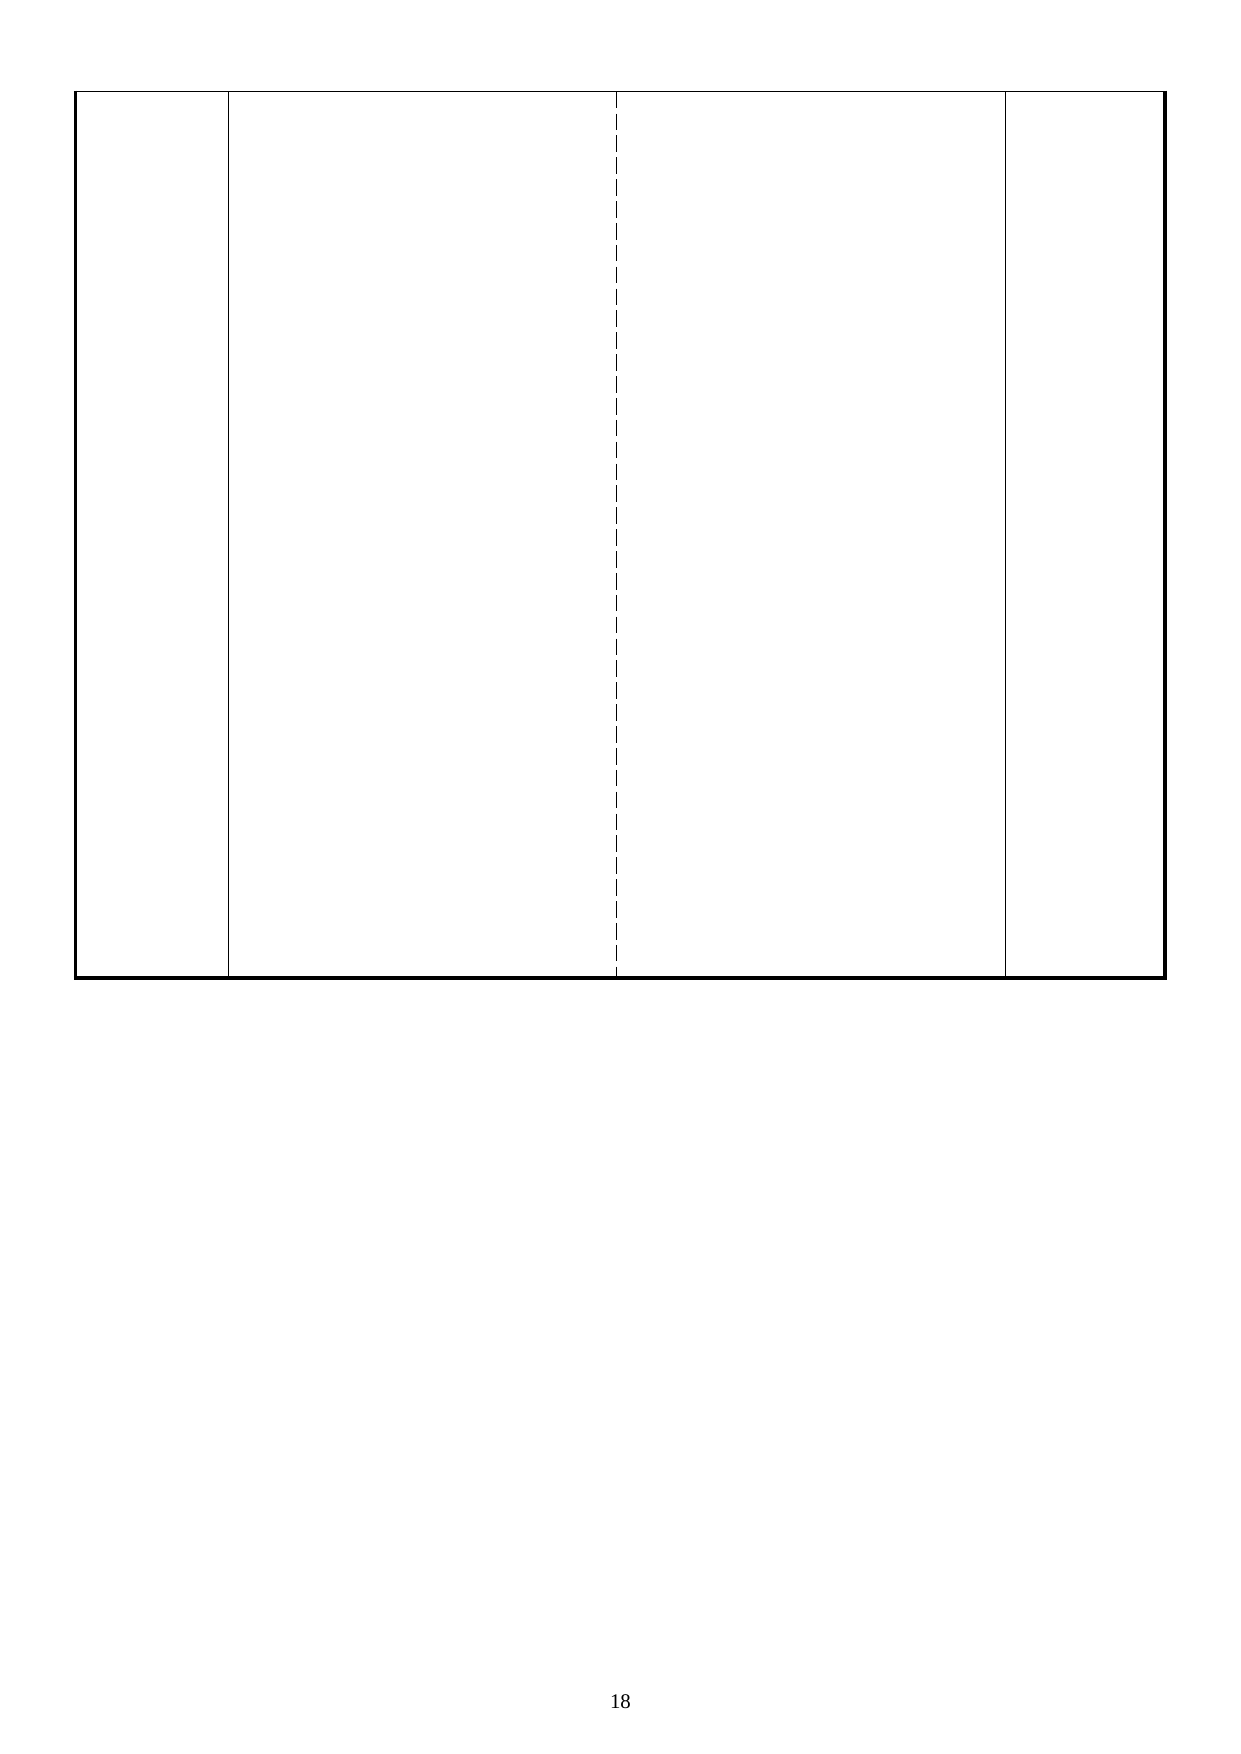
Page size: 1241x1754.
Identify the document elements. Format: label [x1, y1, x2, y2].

table_cell [1006, 92, 1163, 976]
table_cell [617, 92, 1005, 976]
table_cell [77, 92, 228, 976]
table_cell [229, 92, 617, 976]
